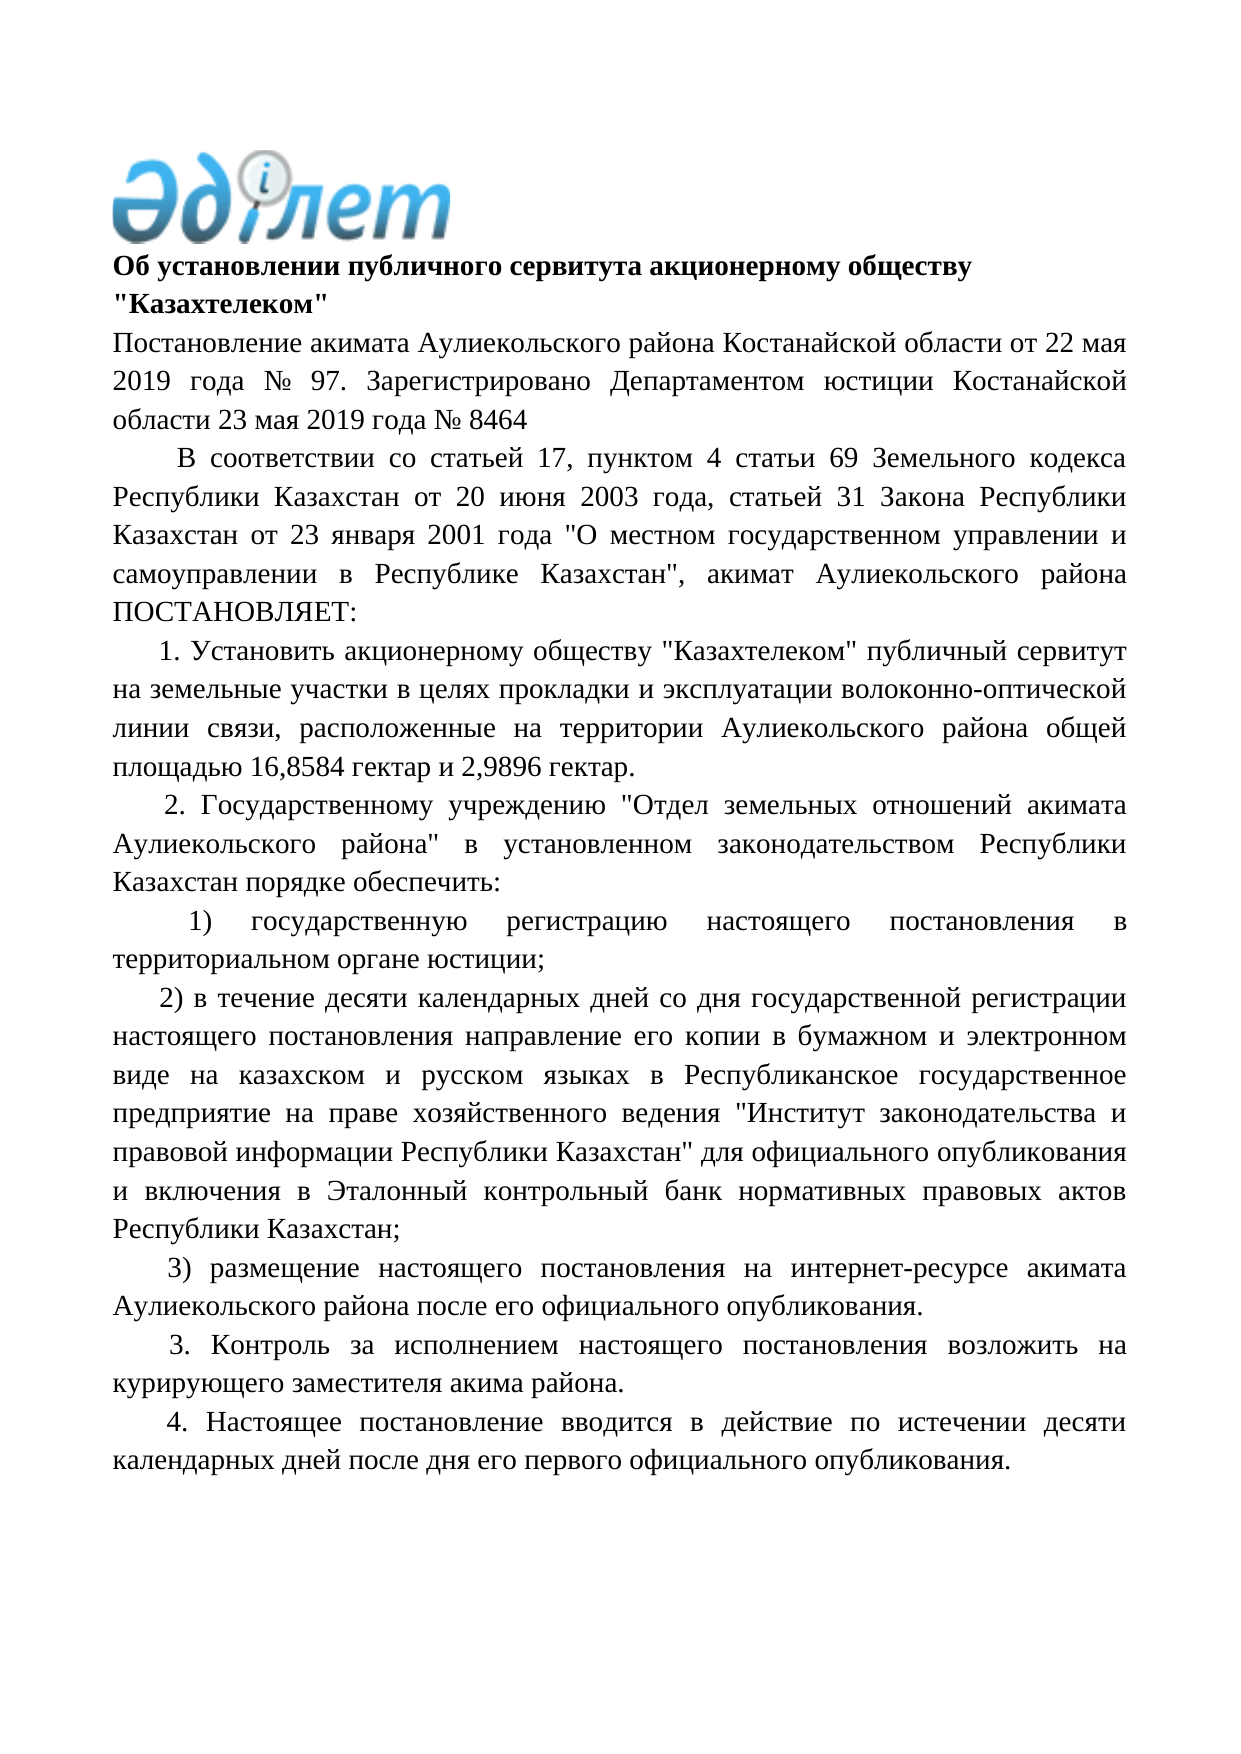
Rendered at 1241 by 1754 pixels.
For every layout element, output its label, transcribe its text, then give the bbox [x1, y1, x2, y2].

text Об установлении публичного сервитута акционерному обществу "Казахтелеком" [112, 248, 1128, 320]
text В соответствии со статьей 17, пунктом 4 статьи 69 Земельного кодекса Республики Казахстан от 20 июня 2003 года, статьей 31 Закона Республики Казахстан от 23 января 2001 года "О местном государственном управлении и самоуправлении в Республике Казахстан", акимат Аулиекольского района ПОСТАНОВЛЯЕТ: [112, 440, 1128, 628]
text 3. Контроль за исполнением настоящего постановления возложить на курирующего заместителя акима района. [112, 1327, 1128, 1399]
text 2. Государственному учреждению "Отдел земельных отношений акимата Аулиекольского района" в установленном законодательством Республики Казахстан порядке обеспечить: [112, 787, 1128, 898]
text 4. Настоящее постановление вводится в действие по истечении десяти календарных дней после дня его первого официального опубликования. [112, 1404, 1128, 1476]
picture [112, 150, 451, 244]
text 1) государственную регистрацию настоящего постановления в территориальном органе юстиции; [112, 903, 1128, 975]
text 3) размещение настоящего постановления на интернет-ресурсе акимата Аулиекольского района после его официального опубликования. [112, 1250, 1128, 1322]
text 1. Установить акционерному обществу "Казахтелеком" публичный сервитут на земельные участки в целях прокладки и эксплуатации волоконно-оптической линии связи, расположенные на территории Аулиекольского района общей площадью 16,8584 гектар и 2,9896 гектар. [112, 633, 1128, 782]
text 2) в течение десяти календарных дней со дня государственной регистрации настоящего постановления направление его копии в бумажном и электронном виде на казахском и русском языках в Республиканское государственное предприятие на праве хозяйственного ведения "Институт законодательства и правовой информации Республики Казахстан" для официального опубликования и включения в Эталонный контрольный банк нормативных правовых актов Республики Казахстан; [112, 980, 1128, 1245]
text Постановление акимата Аулиекольского района Костанайской области от 22 мая 2019 года № 97. Зарегистрировано Департаментом юстиции Костанайской области 23 мая 2019 года № 8464 [112, 325, 1128, 435]
